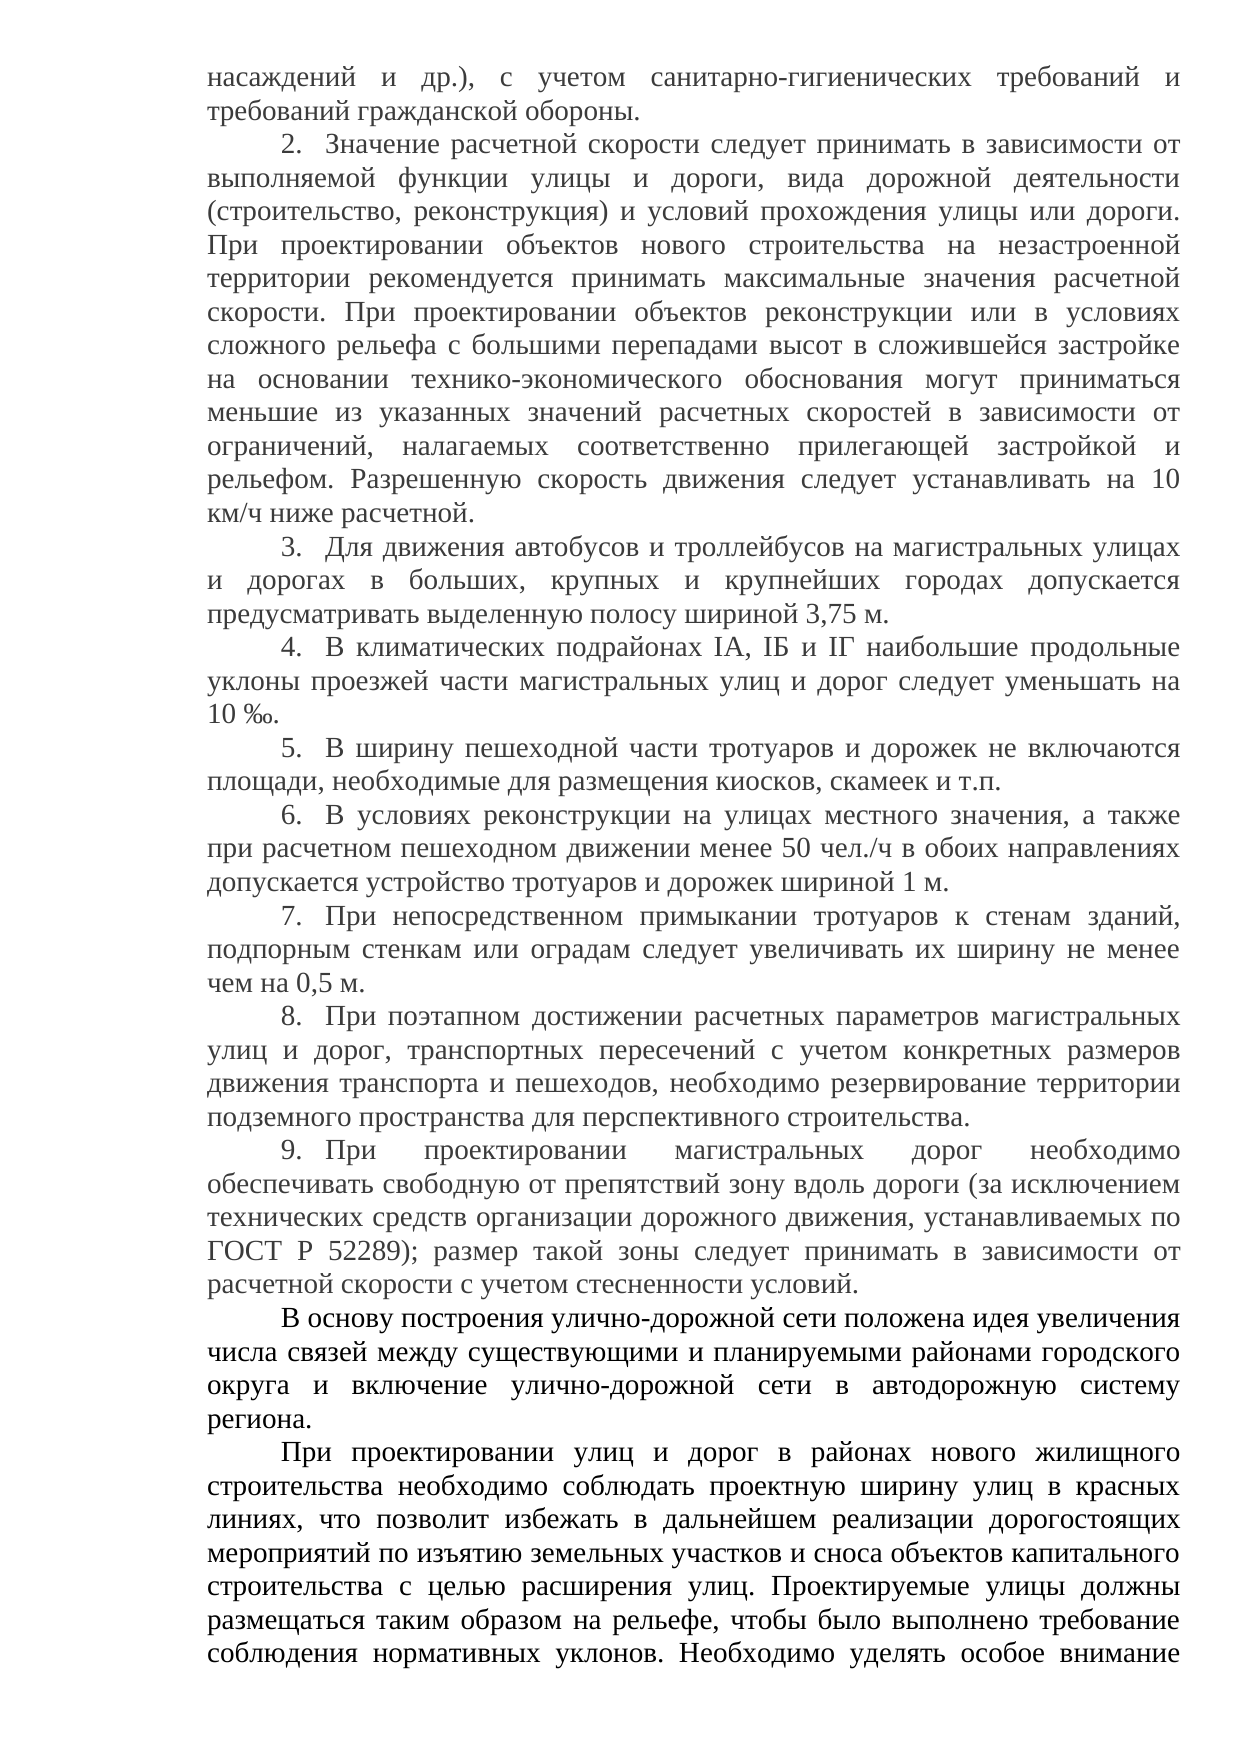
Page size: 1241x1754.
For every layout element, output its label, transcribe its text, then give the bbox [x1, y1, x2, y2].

list При непосредственном примыкании тротуаров к стенам зданий, подпорным стенкам или оградам следует увеличивать их ширину не менее чем на 0,5 м. [207, 898, 1181, 998]
list В условиях реконструкции на улицах местного значения, а также при расчетном пешеходном движении менее 50 чел./ч в обоих направлениях допускается устройство тротуаров и дорожек шириной 1 м. [207, 797, 1181, 898]
list В климатических подрайонах IА, IБ и IГ наибольшие продольные уклоны проезжей части магистральных улиц и дорог следует уменьшать на 10 ‰. [207, 629, 1181, 730]
list В ширину пешеходной части тротуаров и дорожек не включаются площади, необходимые для размещения киосков, скамеек и т.п. [207, 730, 1181, 797]
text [207, 1434, 1181, 1669]
list Для движения автобусов и троллейбусов на магистральных улицах и дорогах в больших, крупных и крупнейших городах допускается предусматривать выделенную полосу шириной 3,75 м. [207, 529, 1181, 629]
list При проектировании магистральных дорог необходимо обеспечивать свободную от препятствий зону вдоль дороги (за исключением технических средств организации дорожного движения, устанавливаемых по ГОСТ Р 52289); размер такой зоны следует принимать в зависимости от расчетной скорости с учетом стесненности условий. [207, 1132, 1181, 1300]
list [207, 59, 1181, 126]
text В основу построения улично-дорожной сети положена идея увеличения числа связей между существующими и планируемыми районами городского округа и включение улично-дорожной сети в автодорожную систему региона. [207, 1300, 1181, 1434]
list Значение расчетной скорости следует принимать в зависимости от выполняемой функции улицы и дороги, вида дорожной деятельности (строительство, реконструкция) и условий прохождения улицы или дороги. При проектировании объектов нового строительства на незастроенной территории рекомендуется принимать максимальные значения расчетной скорости. При проектировании объектов реконструкции или в условиях сложного рельефа с большими перепадами высот в сложившейся застройке на основании технико-экономического обоснования могут приниматься меньшие из указанных значений расчетных скоростей в зависимости от ограничений, налагаемых соответственно прилегающей застройкой и рельефом. Разрешенную скорость движения следует устанавливать на 10 км/ч ниже расчетной. [207, 126, 1181, 529]
list При поэтапном достижении расчетных параметров магистральных улиц и дорог, транспортных пересечений с учетом конкретных размеров движения транспорта и пешеходов, необходимо резервирование территории подземного пространства для перспективного строительства. [207, 998, 1181, 1132]
